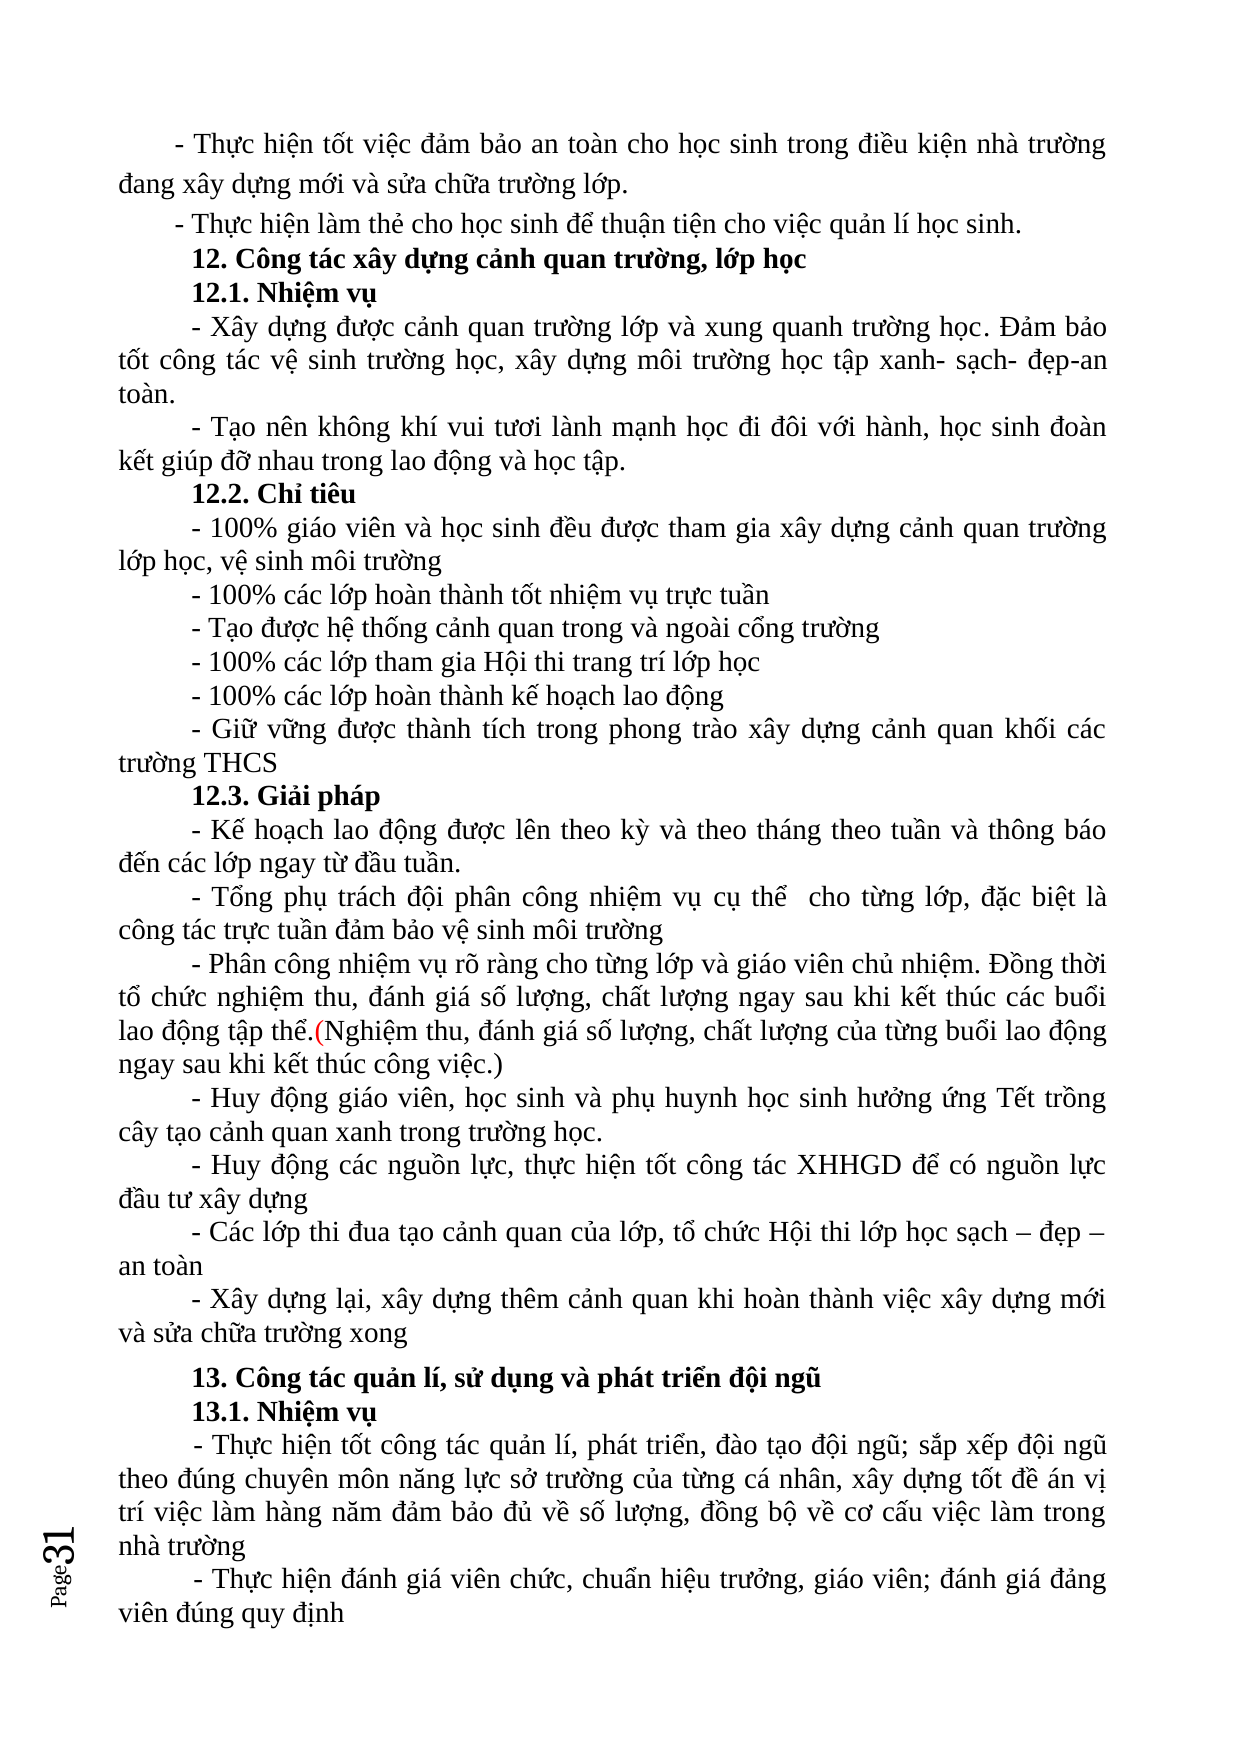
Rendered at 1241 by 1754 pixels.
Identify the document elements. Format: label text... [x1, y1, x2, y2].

text - Thực hiện tốt việc đảm bảo an toàn cho học sinh trong điều kiện nhà trường đang xây dựng mới và sửa chữa trường lớp. [118, 122, 1107, 202]
text - Phân công nhiệm vụ rõ ràng cho từng lớp và giáo viên chủ nhiệm. Đồng thời tổ chức nghiệm thu, đánh giá số lượng, chất lượng ngay sau khi kết thúc các buổi lao động tập thể.(Nghiệm thu, đánh giá số lượng, chất lượng của từng buổi lao động ngay sau khi kết thúc công việc.) [118, 946, 1107, 1080]
text - 100% các lớp hoàn thành kế hoạch lao động [118, 678, 1107, 711]
text - Xây dựng lại, xây dựng thêm cảnh quan khi hoàn thành việc xây dựng mới và sửa chữa trường xong [118, 1281, 1107, 1348]
text - 100% các lớp hoàn thành tốt nhiệm vụ trực tuần [118, 577, 1107, 611]
text 13.1. Nhiệm vụ [118, 1394, 1107, 1427]
text - 100% giáo viên và học sinh đều được tham gia xây dựng cảnh quan trường lớp học, vệ sinh môi trường [118, 510, 1107, 577]
text - 100% các lớp tham gia Hội thi trang trí lớp học [118, 644, 1107, 678]
text - Thực hiện đánh giá viên chức, chuẩn hiệu trưởng, giáo viên; đánh giá đảng viên đúng quy định [118, 1562, 1107, 1629]
text - Thực hiện tốt công tác quản lí, phát triển, đào tạo đội ngũ; sắp xếp đội ngũ theo đúng chuyên môn năng lực sở trường của từng cá nhân, xây dựng tốt đề án vị trí việc làm hàng năm đảm bảo đủ về số lượng, đồng bộ về cơ cấu việc làm trong nhà trường [118, 1427, 1107, 1562]
text - Tạo nên không khí vui tươi lành mạnh học đi đôi với hành, học sinh đoàn kết giúp đỡ nhau trong lao động và học tập. [118, 409, 1107, 476]
text 13. Công tác quản lí, sử dụng và phát triển đội ngũ [118, 1360, 1107, 1394]
text 12.3. Giải pháp [118, 778, 1107, 812]
text - Huy động các nguồn lực, thực hiện tốt công tác XHHGD để có nguồn lực đầu tư xây dựng [118, 1147, 1107, 1214]
text - Thực hiện làm thẻ cho học sinh để thuận tiện cho việc quản lí học sinh. [118, 202, 1107, 242]
text - Các lớp thi đua tạo cảnh quan của lớp, tổ chức Hội thi lớp học sạch – đẹp – an toàn [118, 1214, 1107, 1281]
text - Kế hoạch lao động được lên theo kỳ và theo tháng theo tuần và thông báo đến các lớp ngay từ đầu tuần. [118, 812, 1107, 879]
text - Tạo được hệ thống cảnh quan trong và ngoài cổng trường [118, 611, 1107, 644]
text 12. Công tác xây dựng cảnh quan trường, lớp học [118, 242, 1107, 275]
text - Huy động giáo viên, học sinh và phụ huynh học sinh hưởng ứng Tết trồng cây tạo cảnh quan xanh trong trường học. [118, 1080, 1107, 1147]
text 12.1. Nhiệm vụ [118, 275, 1107, 309]
text - Tổng phụ trách đội phân công nhiệm vụ cụ thể cho từng lớp, đặc biệt là công tác trực tuần đảm bảo vệ sinh môi trường [118, 879, 1107, 946]
text 12.2. Chỉ tiêu [118, 476, 1107, 510]
text - Xây dựng được cảnh quan trường lớp và xung quanh trường học. Đảm bảo tốt công tác vệ sinh trường học, xây dựng môi trường học tập xanh- sạch- đẹp-an toàn. [118, 309, 1107, 409]
text - Giữ vững được thành tích trong phong trào xây dựng cảnh quan khối các trường THCS [118, 711, 1107, 778]
